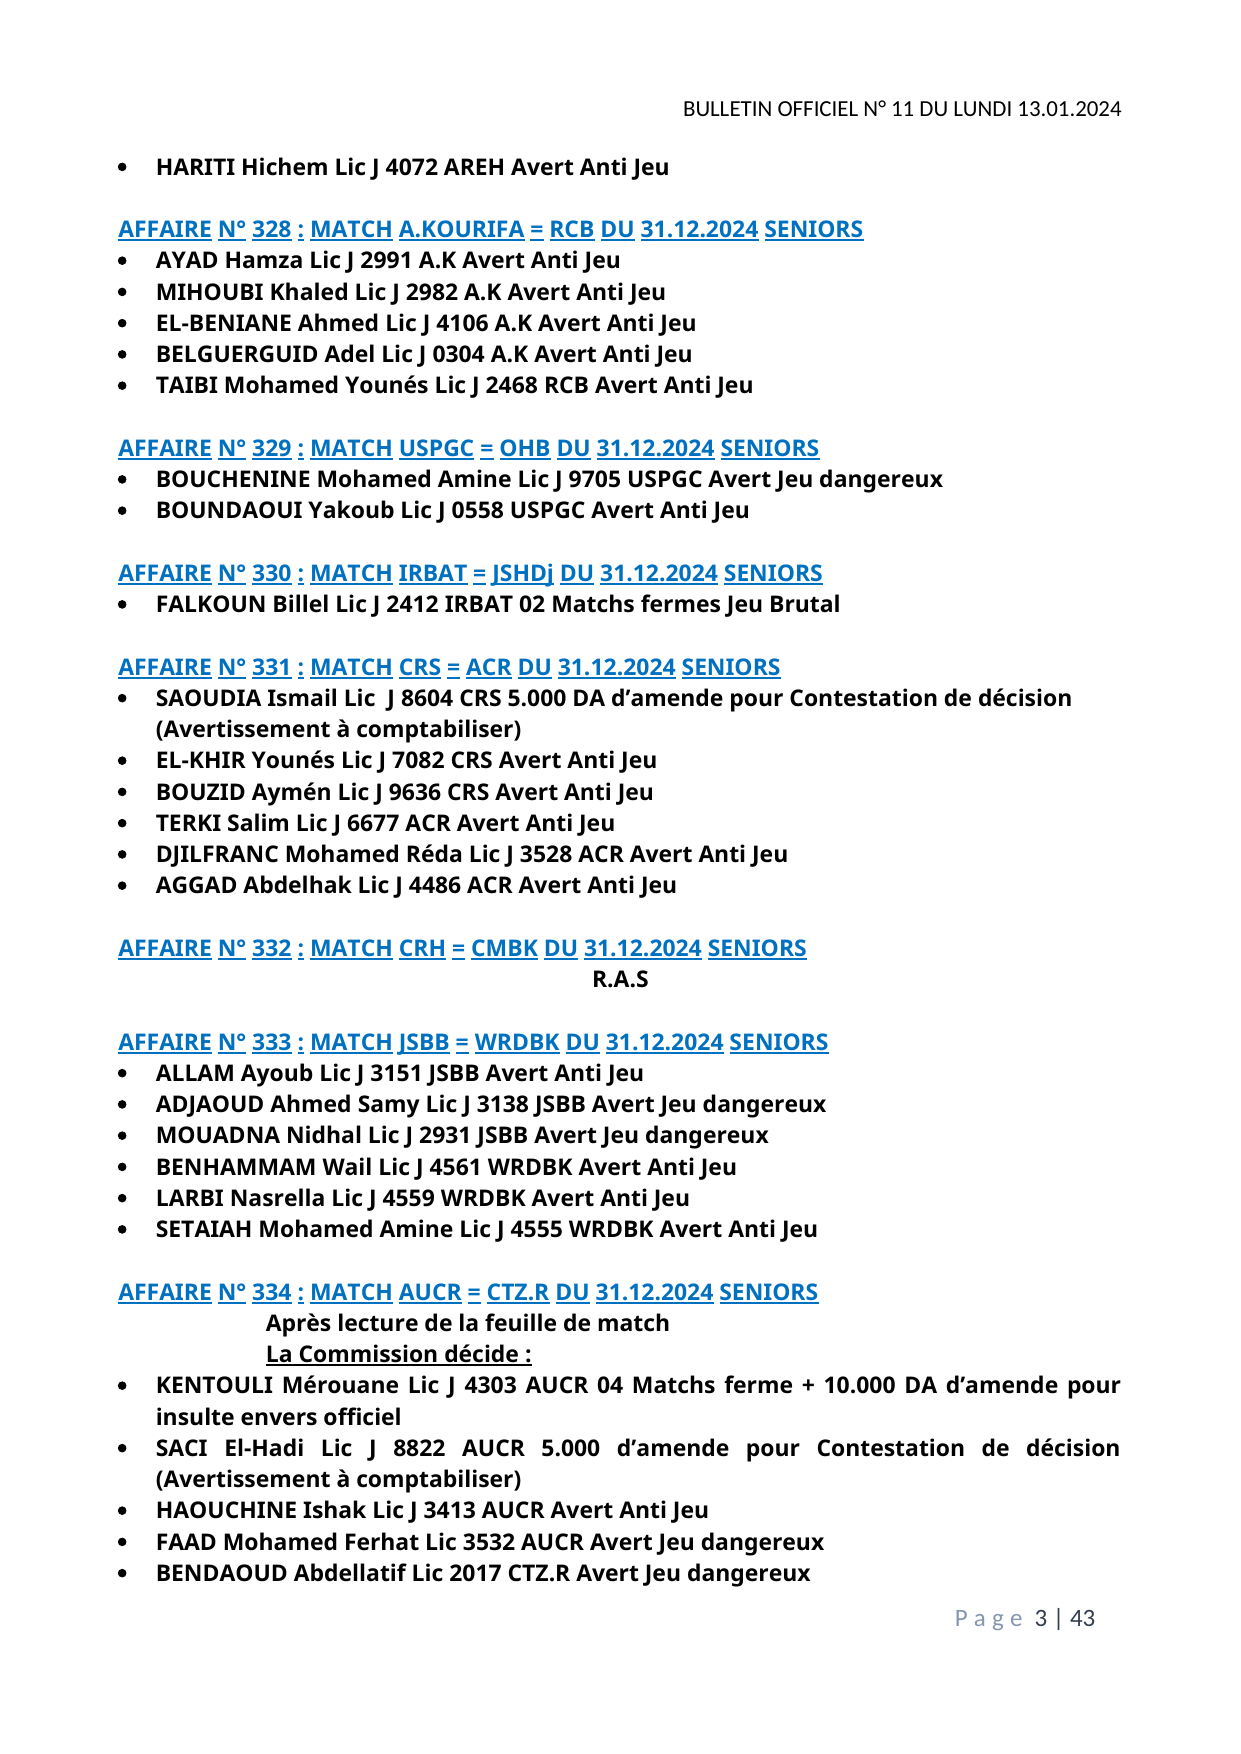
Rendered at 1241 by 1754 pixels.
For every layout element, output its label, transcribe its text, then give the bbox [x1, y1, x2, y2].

text AFFAIRE N° 328 : MATCH A.KOURIFA = RCB DU 31.12.2024 SENIORS [118, 213, 1122, 244]
list BELGUERGUID Adel Lic J 0304 A.K Avert Anti Jeu [118, 338, 1122, 369]
list MOUADNA Nidhal Lic J 2931 JSBB Avert Jeu dangereux [118, 1119, 1122, 1151]
list BOUCHENINE Mohamed Amine Lic J 9705 USPGC Avert Jeu dangereux [118, 463, 1122, 494]
text Après lecture de la feuille de match [266, 1307, 1122, 1338]
text AFFAIRE N° 331 : MATCH CRS = ACR DU 31.12.2024 SENIORS [118, 651, 1122, 682]
list AYAD Hamza Lic J 2991 A.K Avert Anti Jeu [118, 244, 1122, 276]
list EL-KHIR Younés Lic J 7082 CRS Avert Anti Jeu [118, 744, 1122, 776]
text AFFAIRE N° 329 : MATCH USPGC = OHB DU 31.12.2024 SENIORS [118, 432, 1122, 463]
list ADJAOUD Ahmed Samy Lic J 3138 JSBB Avert Jeu dangereux [118, 1088, 1122, 1119]
list SETAIAH Mohamed Amine Lic J 4555 WRDBK Avert Anti Jeu [118, 1213, 1122, 1244]
list ALLAM Ayoub Lic J 3151 JSBB Avert Anti Jeu [118, 1057, 1122, 1088]
list TERKI Salim Lic J 6677 ACR Avert Anti Jeu [118, 807, 1122, 838]
list BOUZID Aymén Lic J 9636 CRS Avert Anti Jeu [118, 776, 1122, 807]
list EL-BENIANE Ahmed Lic J 4106 A.K Avert Anti Jeu [118, 307, 1122, 338]
text AFFAIRE N° 334 : MATCH AUCR = CTZ.R DU 31.12.2024 SENIORS [118, 1276, 1122, 1307]
list LARBI Nasrella Lic J 4559 WRDBK Avert Anti Jeu [118, 1182, 1122, 1213]
list BENHAMMAM Wail Lic J 4561 WRDBK Avert Anti Jeu [118, 1151, 1122, 1182]
list BOUNDAOUI Yakoub Lic J 0558 USPGC Avert Anti Jeu [118, 494, 1122, 526]
list SAOUDIA Ismail Lic J 8604 CRS 5.000 DA d’amende pour Contestation de décision (Avertissement à comptabiliser) [118, 682, 1167, 744]
list SACI El-Hadi Lic J 8822 AUCR 5.000 d’amende pour Contestation de décision (Avertissement à comptabiliser) [118, 1432, 1122, 1494]
list MIHOUBI Khaled Lic J 2982 A.K Avert Anti Jeu [118, 276, 1122, 307]
list HARITI Hichem Lic J 4072 AREH Avert Anti Jeu [118, 151, 1122, 182]
list KENTOULI Mérouane Lic J 4303 AUCR 04 Matchs ferme + 10.000 DA d’amende pour insulte envers officiel [118, 1369, 1122, 1432]
list HAOUCHINE Ishak Lic J 3413 AUCR Avert Anti Jeu [118, 1494, 1122, 1526]
list DJILFRANC Mohamed Réda Lic J 3528 ACR Avert Anti Jeu [118, 838, 1122, 869]
list FALKOUN Billel Lic J 2412 IRBAT 02 Matchs fermes Jeu Brutal [118, 588, 1122, 619]
text R.A.S [118, 963, 1122, 994]
text AFFAIRE N° 332 : MATCH CRH = CMBK DU 31.12.2024 SENIORS [118, 932, 1122, 963]
list BENDAOUD Abdellatif Lic 2017 CTZ.R Avert Jeu dangereux [118, 1557, 1122, 1588]
text AFFAIRE N° 330 : MATCH IRBAT = JSHDj DU 31.12.2024 SENIORS [118, 557, 1122, 588]
list AGGAD Abdelhak Lic J 4486 ACR Avert Anti Jeu [118, 869, 1122, 901]
list FAAD Mohamed Ferhat Lic 3532 AUCR Avert Jeu dangereux [118, 1526, 1122, 1557]
list TAIBI Mohamed Younés Lic J 2468 RCB Avert Anti Jeu [118, 369, 1122, 401]
text AFFAIRE N° 333 : MATCH JSBB = WRDBK DU 31.12.2024 SENIORS [118, 1026, 1122, 1057]
text La Commission décide : [266, 1338, 1122, 1369]
